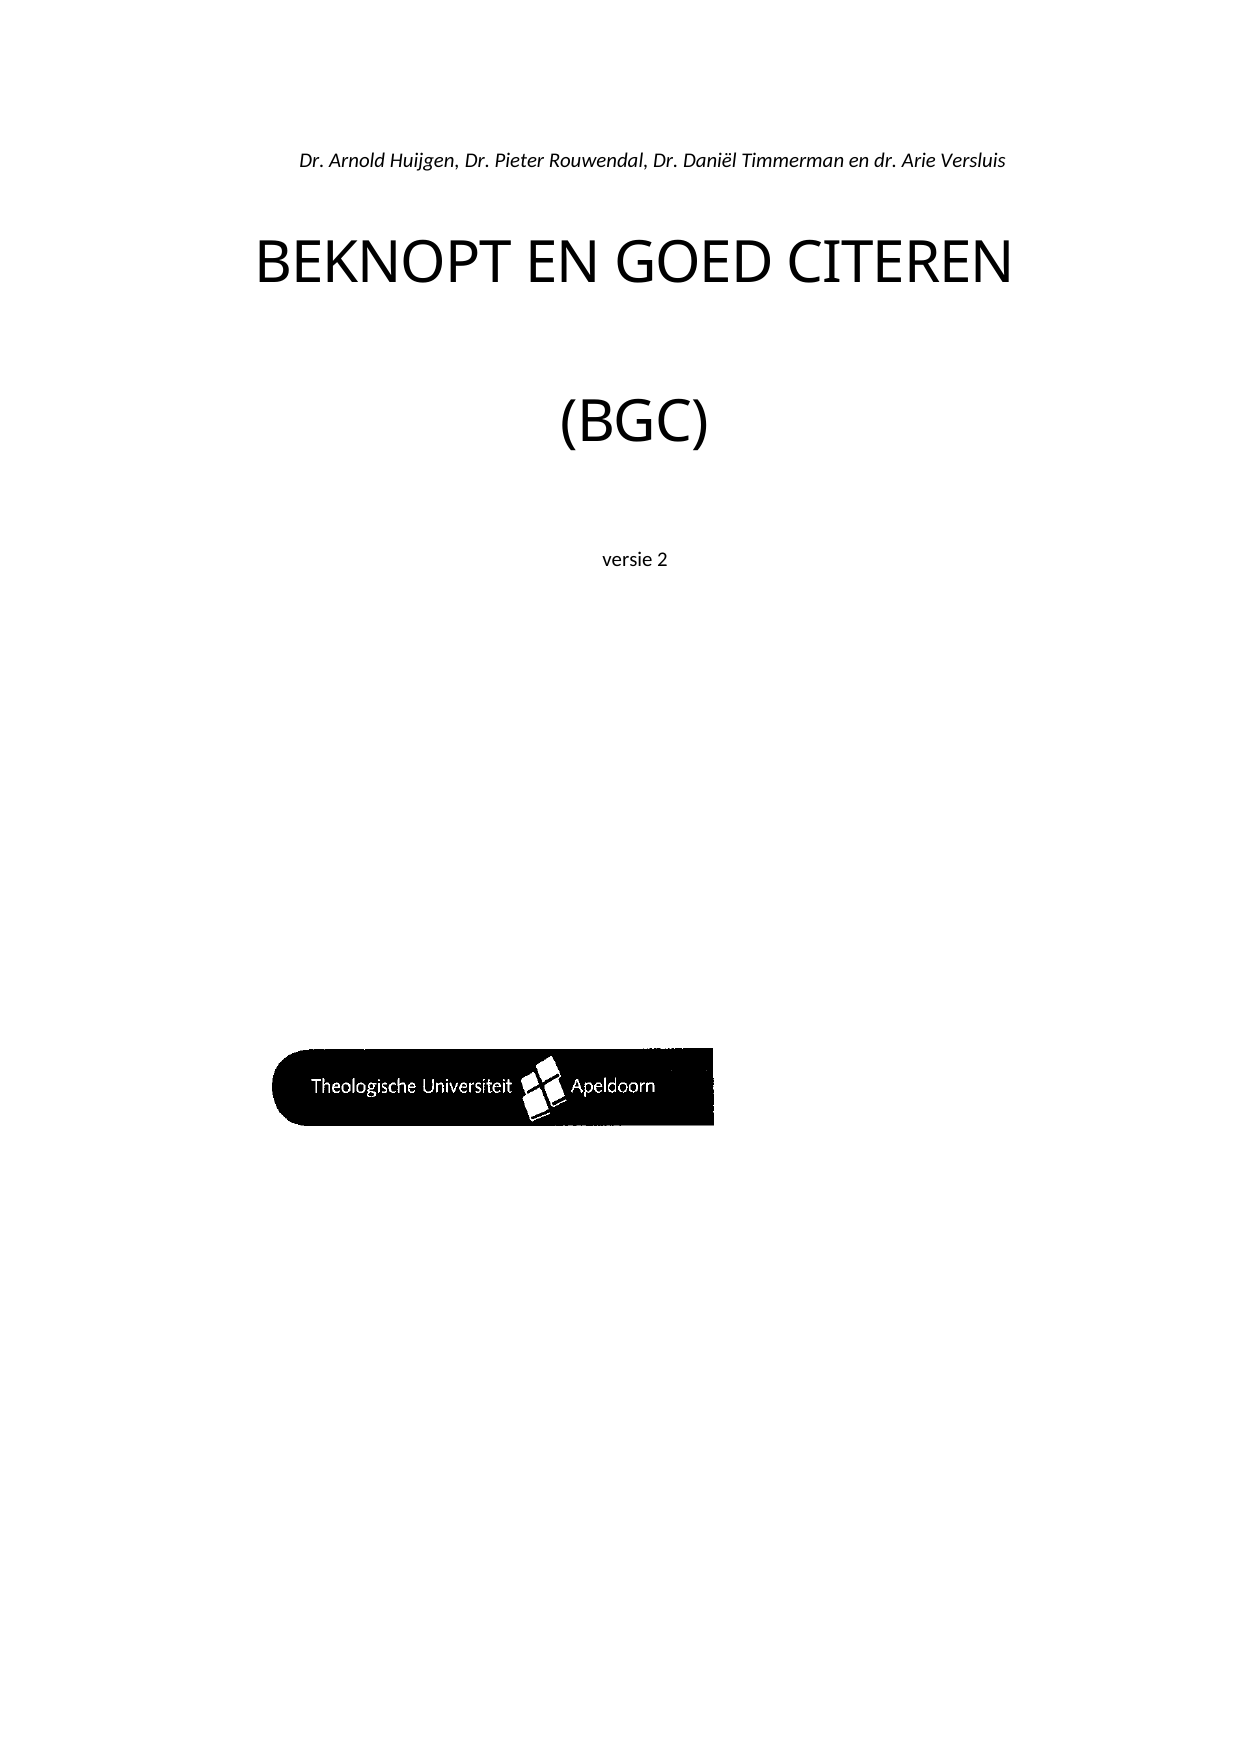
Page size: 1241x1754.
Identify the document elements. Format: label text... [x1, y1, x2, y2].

text Dr. Arnold Huijgen, Dr. Pieter Rouwendal, Dr. Daniël Timmerman en dr. Arie Versluis [215, 148, 1093, 173]
text versie 2 [148, 546, 1093, 572]
title () [148, 378, 1093, 458]
title BEKNOPT EN GOED CITEREN [148, 219, 1093, 299]
